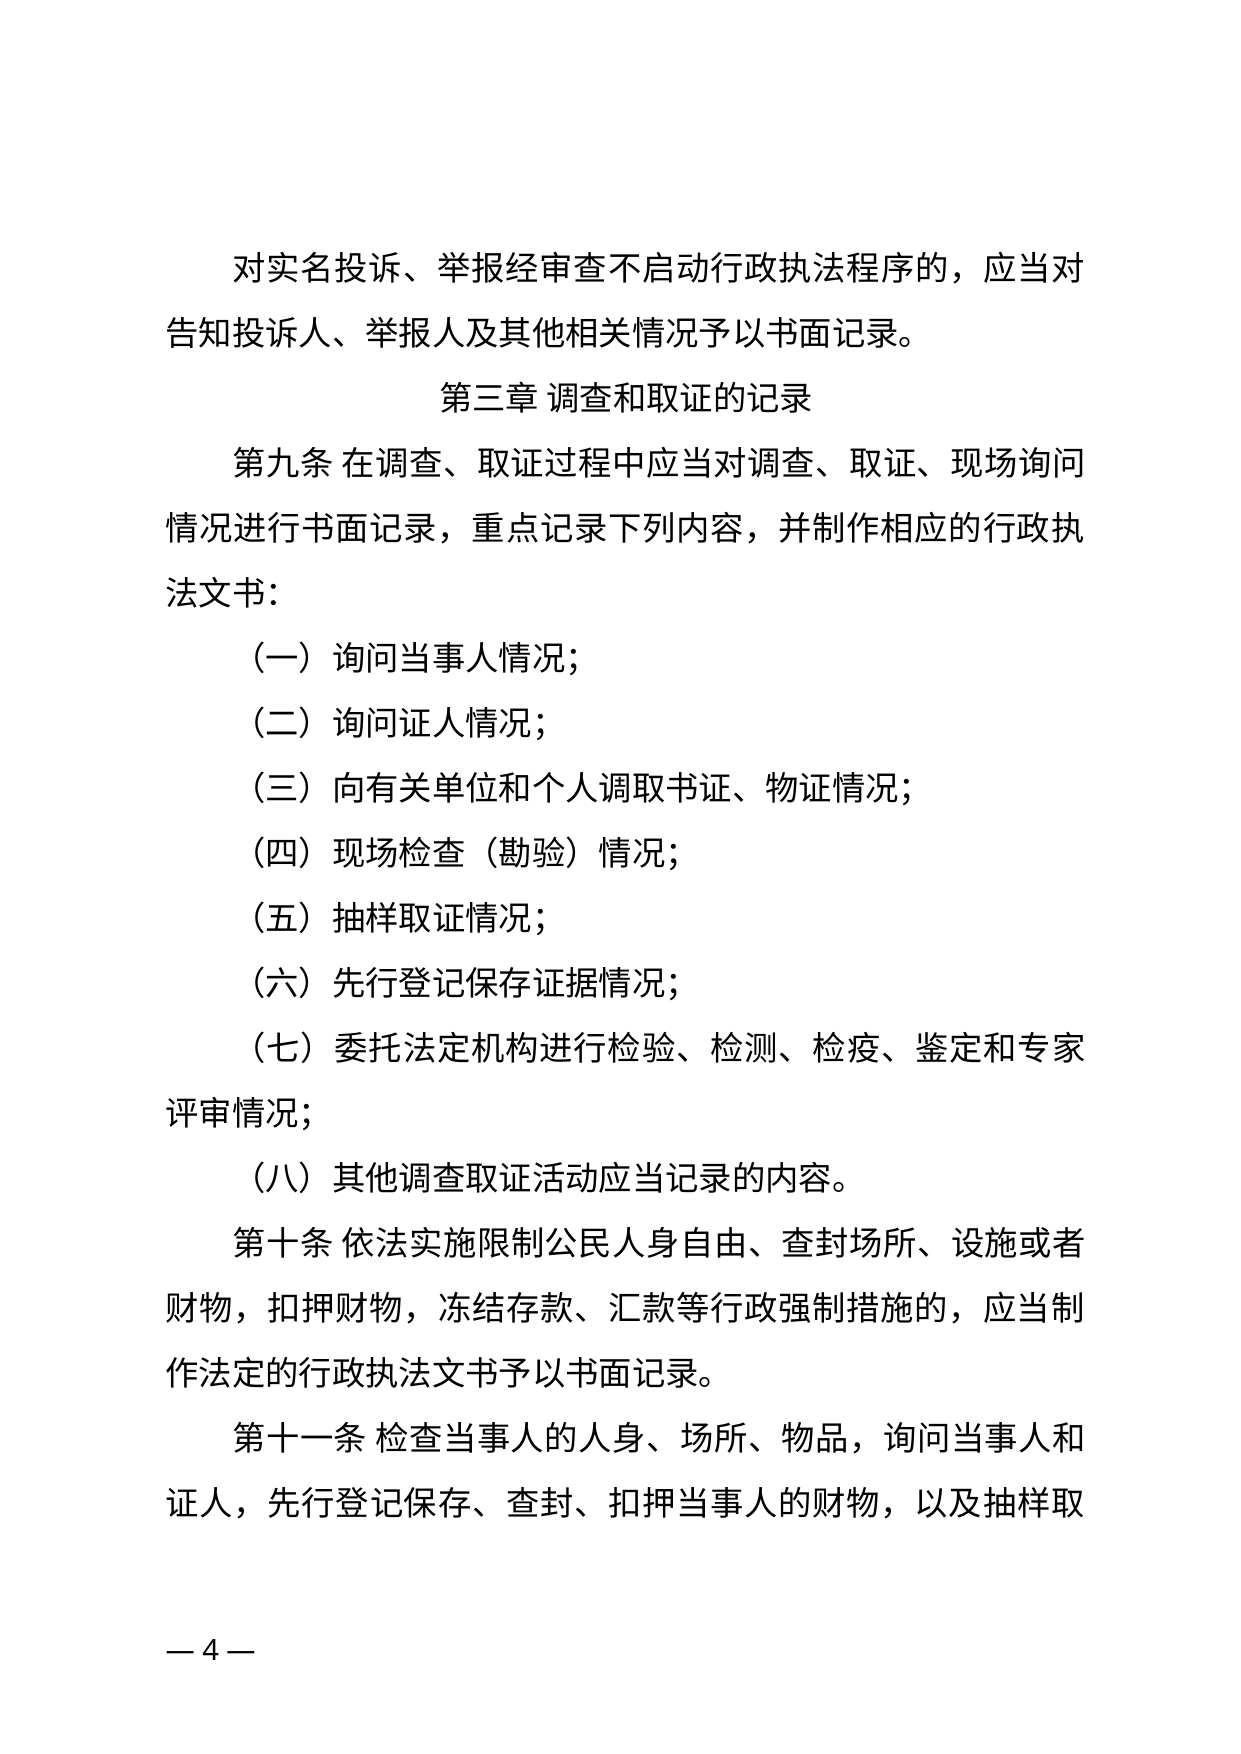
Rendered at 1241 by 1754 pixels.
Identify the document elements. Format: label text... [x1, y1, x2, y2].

text 第九条 在调查、取证过程中应当对调查、取证、现场询问情况进行书面记录，重点记录下列内容，并制作相应的行政执法文书： [165, 428, 1087, 623]
text （一）询问当事人情况； [165, 623, 1087, 688]
text （六）先行登记保存证据情况； [165, 948, 1087, 1013]
text （三）向有关单位和个人调取书证、物证情况； [165, 753, 1087, 818]
text 第十条 依法实施限制公民人身自由、查封场所、设施或者财物，扣押财物，冻结存款、汇款等行政强制措施的，应当制作法定的行政执法文书予以书面记录。 [165, 1208, 1087, 1403]
text （二）询问证人情况； [165, 688, 1087, 753]
text （四）现场检查（勘验）情况； [165, 818, 1087, 883]
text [165, 1403, 1087, 1533]
text （七）委托法定机构进行检验、检测、检疫、鉴定和专家评审情况； [165, 1013, 1087, 1143]
text 对实名投诉、举报经审查不启动行政执法程序的，应当对告知投诉人、举报人及其他相关情况予以书面记录。 [165, 233, 1087, 363]
text （八）其他调查取证活动应当记录的内容。 [165, 1143, 1087, 1208]
text （五）抽样取证情况； [165, 883, 1087, 948]
text 第三章 调查和取证的记录 [165, 363, 1087, 428]
